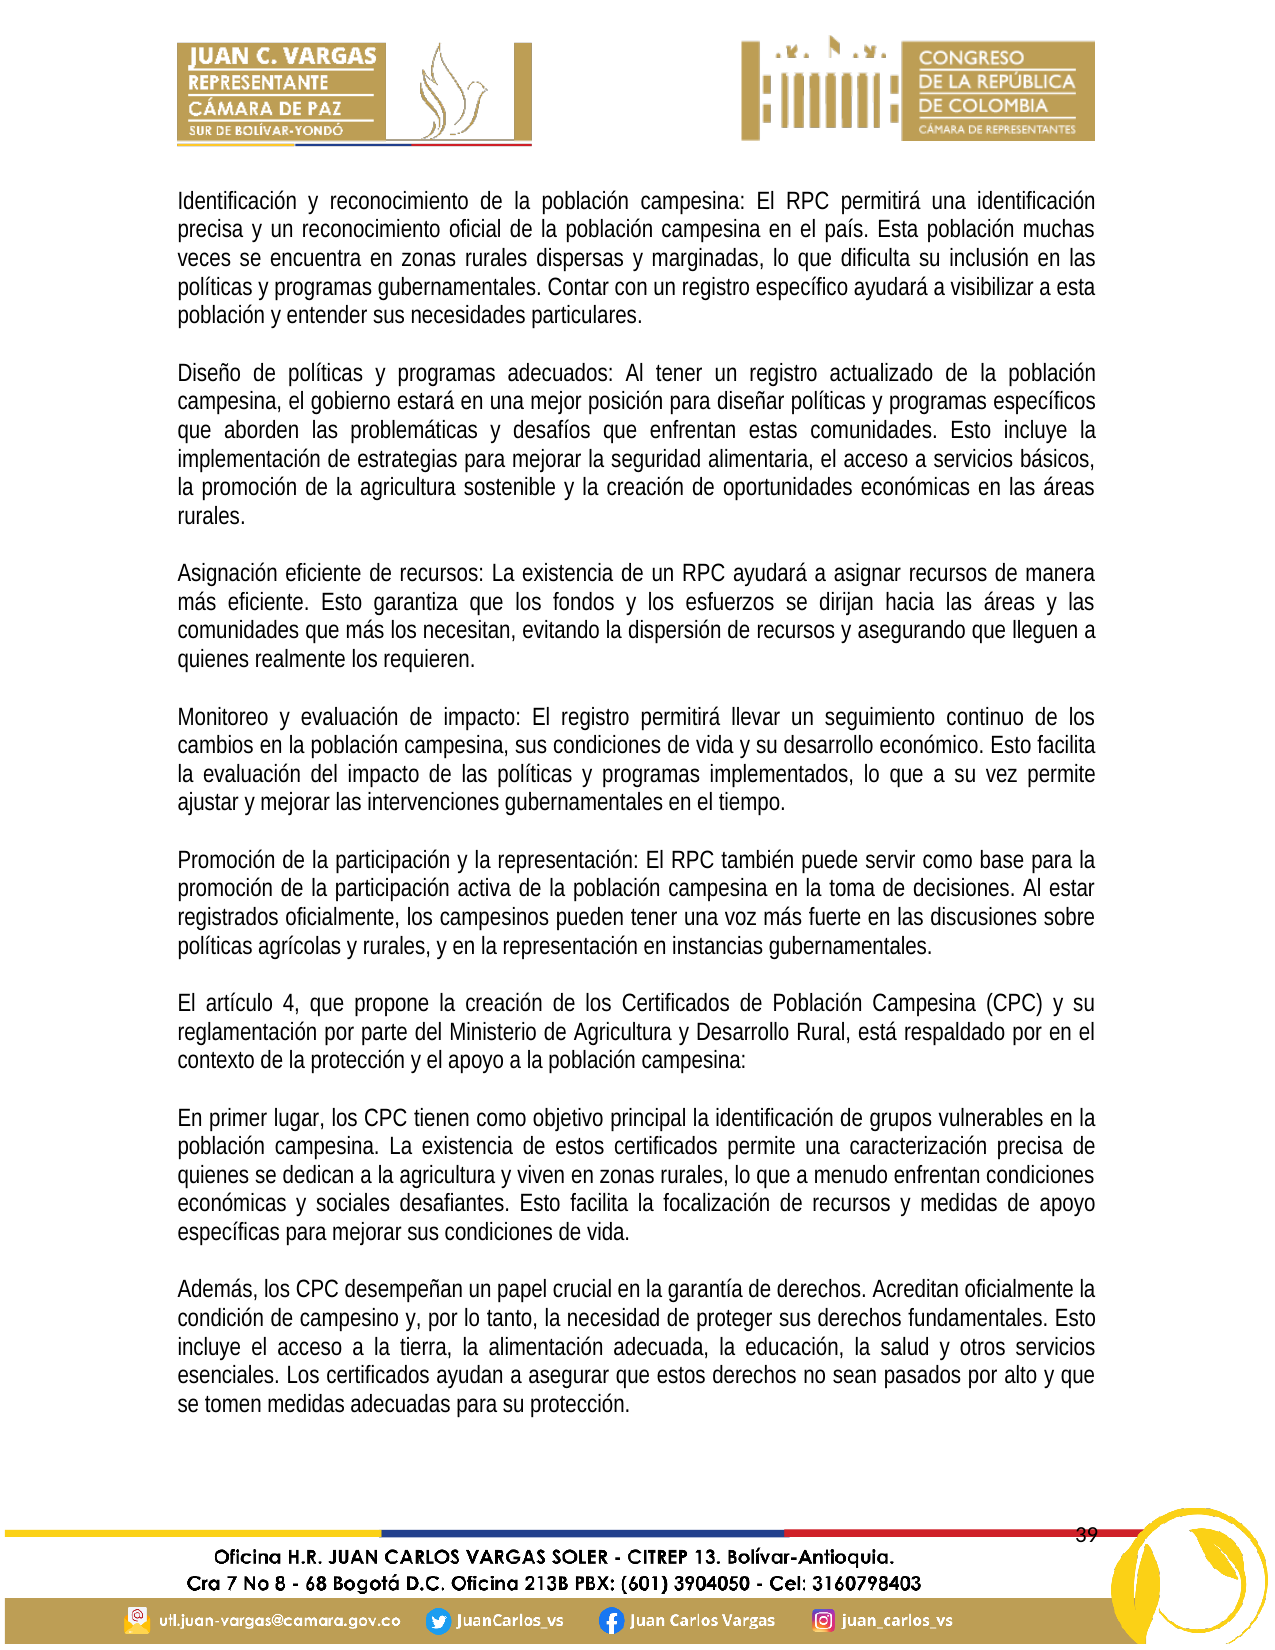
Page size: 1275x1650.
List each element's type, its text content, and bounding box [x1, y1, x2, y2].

text Asignación eficiente de recursos: La existencia de un RPC ayudará a asignar recursos de manera más eficiente. Esto garantiza que los fondos y los esfuerzos se dirijan hacia las áreas y las comunidades que más los necesitan, evitando la dispersión de recursos y asegurando que lleguen a quienes realmente los requieren. [177, 558, 1098, 673]
text Diseño de políticas y programas adecuados: Al tener un registro actualizado de la población campesina, el gobierno estará en una mejor posición para diseñar políticas y programas específicos que aborden las problemáticas y desafíos que enfrentan estas comunidades. Esto incluye la implementación de estrategias para mejorar la seguridad alimentaria, el acceso a servicios básicos, la promoción de la agricultura sostenible y la creación de oportunidades económicas en las áreas rurales. [177, 358, 1098, 529]
text Identificación y reconocimiento de la población campesina: El RPC permitirá una identificación precisa y un reconocimiento oficial de la población campesina en el país. Esta población muchas veces se encuentra en zonas rurales dispersas y marginadas, lo que dificulta su inclusión en las políticas y programas gubernamentales. Contar con un registro específico ayudará a visibilizar a esta población y entender sus necesidades particulares. [177, 186, 1098, 329]
text Promoción de la participación y la representación: El RPC también puede servir como base para la promoción de la participación activa de la población campesina en la toma de decisiones. Al estar registrados oficialmente, los campesinos pueden tener una voz más fuerte en las discusiones sobre políticas agrícolas y rurales, y en la representación en instancias gubernamentales. [177, 845, 1098, 959]
text Además, los CPC desempeñan un papel crucial en la garantía de derechos. Acreditan oficialmente la condición de campesino y, por lo tanto, la necesidad de proteger sus derechos fundamentales. Esto incluye el acceso a la tierra, la alimentación adecuada, la educación, la salud y otros servicios esenciales. Los certificados ayudan a asegurar que estos derechos no sean pasados por alto y que se tomen medidas adecuadas para su protección. [177, 1274, 1098, 1418]
text El artículo 4, que propone la creación de los Certificados de Población Campesina (CPC) y su reglamentación por parte del Ministerio de Agricultura y Desarrollo Rural, está respaldado por en el contexto de la protección y el apoyo a la población campesina: [177, 988, 1098, 1074]
text En primer lugar, los CPC tienen como objetivo principal la identificación de grupos vulnerables en la población campesina. La existencia de estos certificados permite una caracterización precisa de quienes se dedican a la agricultura y viven en zonas rurales, lo que a menudo enfrentan condiciones económicas y sociales desafiantes. Esto facilita la focalización de recursos y medidas de apoyo específicas para mejorar sus condiciones de vida. [177, 1102, 1098, 1246]
text Monitoreo y evaluación de impacto: El registro permitirá llevar un seguimiento continuo de los cambios en la población campesina, sus condiciones de vida y su desarrollo económico. Esto facilita la evaluación del impacto de las políticas y programas implementados, lo que a su vez permite ajustar y mejorar las intervenciones gubernamentales en el tiempo. [177, 701, 1098, 816]
picture [4, 3, 1273, 1644]
